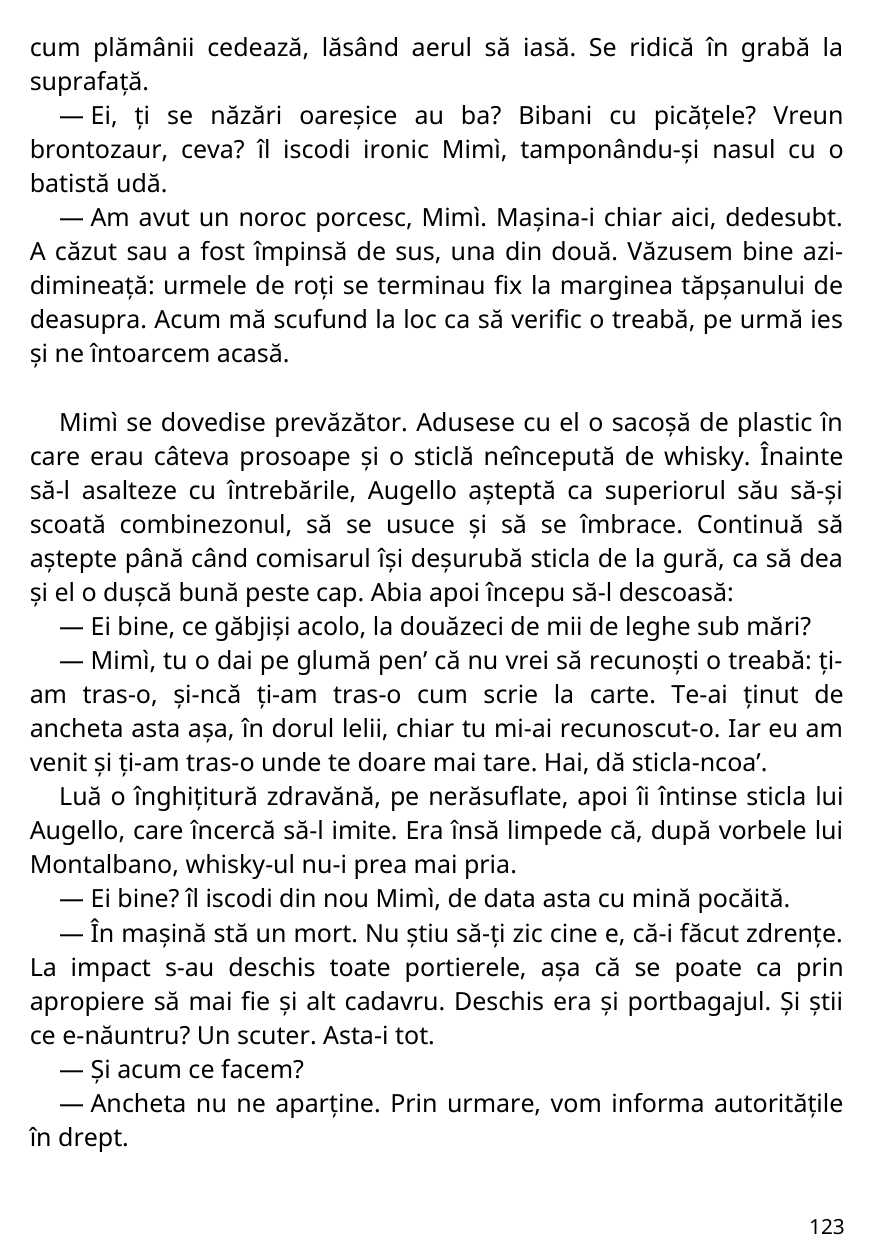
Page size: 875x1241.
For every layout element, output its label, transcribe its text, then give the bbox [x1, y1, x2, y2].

text — Ei bine? îl iscodi din nou Mimì, de data asta cu mină pocăită. [29, 881, 844, 915]
text — Am avut un noroc porcesc, Mimì. Maşina-i chiar aici, dedesubt. A căzut sau a fost împinsă de sus, una din două. Văzusem bine azi-dimineaţă: urmele de roţi se terminau fix la marginea tăpşanului de deasupra. Acum mă scufund la loc ca să verific o treabă, pe urmă ies şi ne întoarcem acasă. [29, 200, 844, 370]
text — Mimì, tu o dai pe glumă pen’ că nu vrei să recunoşti o treabă: ţi-am tras-o, şi-ncă ţi-am tras-o cum scrie la carte. Te-ai ţinut de ancheta asta aşa, în dorul lelii, chiar tu mi-ai recunoscut-o. Iar eu am venit şi ţi-am tras-o unde te doare mai tare. Hai, dă sticla-ncoa’. [29, 643, 844, 779]
text Mimì se dovedise prevăzător. Adusese cu el o sacoşă de plastic în care erau câteva prosoape şi o sticlă neîncepută de whisky. Înainte să-l asalteze cu întrebările, Augello aşteptă ca superiorul său să-şi scoată combinezonul, să se usuce şi să se îmbrace. Continuă să aştepte până când comisarul îşi deşurubă sticla de la gură, ca să dea şi el o duşcă bună peste cap. Abia apoi începu să-l descoasă: [29, 404, 844, 609]
text — Ei bine, ce găbjişi acolo, la douăzeci de mii de leghe sub mări? [29, 609, 844, 643]
text — Şi acum ce facem? [29, 1051, 844, 1086]
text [29, 29, 844, 98]
text — Ancheta nu ne aparţine. Prin urmare, vom informa autorităţile în drept. [29, 1086, 844, 1154]
text — În maşină stă un mort. Nu ştiu să-ţi zic cine e, că-i făcut zdrenţe. La impact s-au deschis toate portierele, aşa că se poate ca prin apropiere să mai fie şi alt cadavru. Deschis era şi portbagajul. Şi ştii ce e-năuntru? Un scuter. Asta-i tot. [29, 915, 844, 1051]
text — Ei, ţi se năzări oareşice au ba? Bibani cu picăţele? Vreun brontozaur, ceva? îl iscodi ironic Mimì, tamponându-şi nasul cu o batistă udă. [29, 98, 844, 200]
text Luă o înghiţitură zdravănă, pe nerăsuflate, apoi îi întinse sticla lui Augello, care încercă să-l imite. Era însă limpede că, după vorbele lui Montalbano, whisky-ul nu-i prea mai pria. [29, 779, 844, 881]
